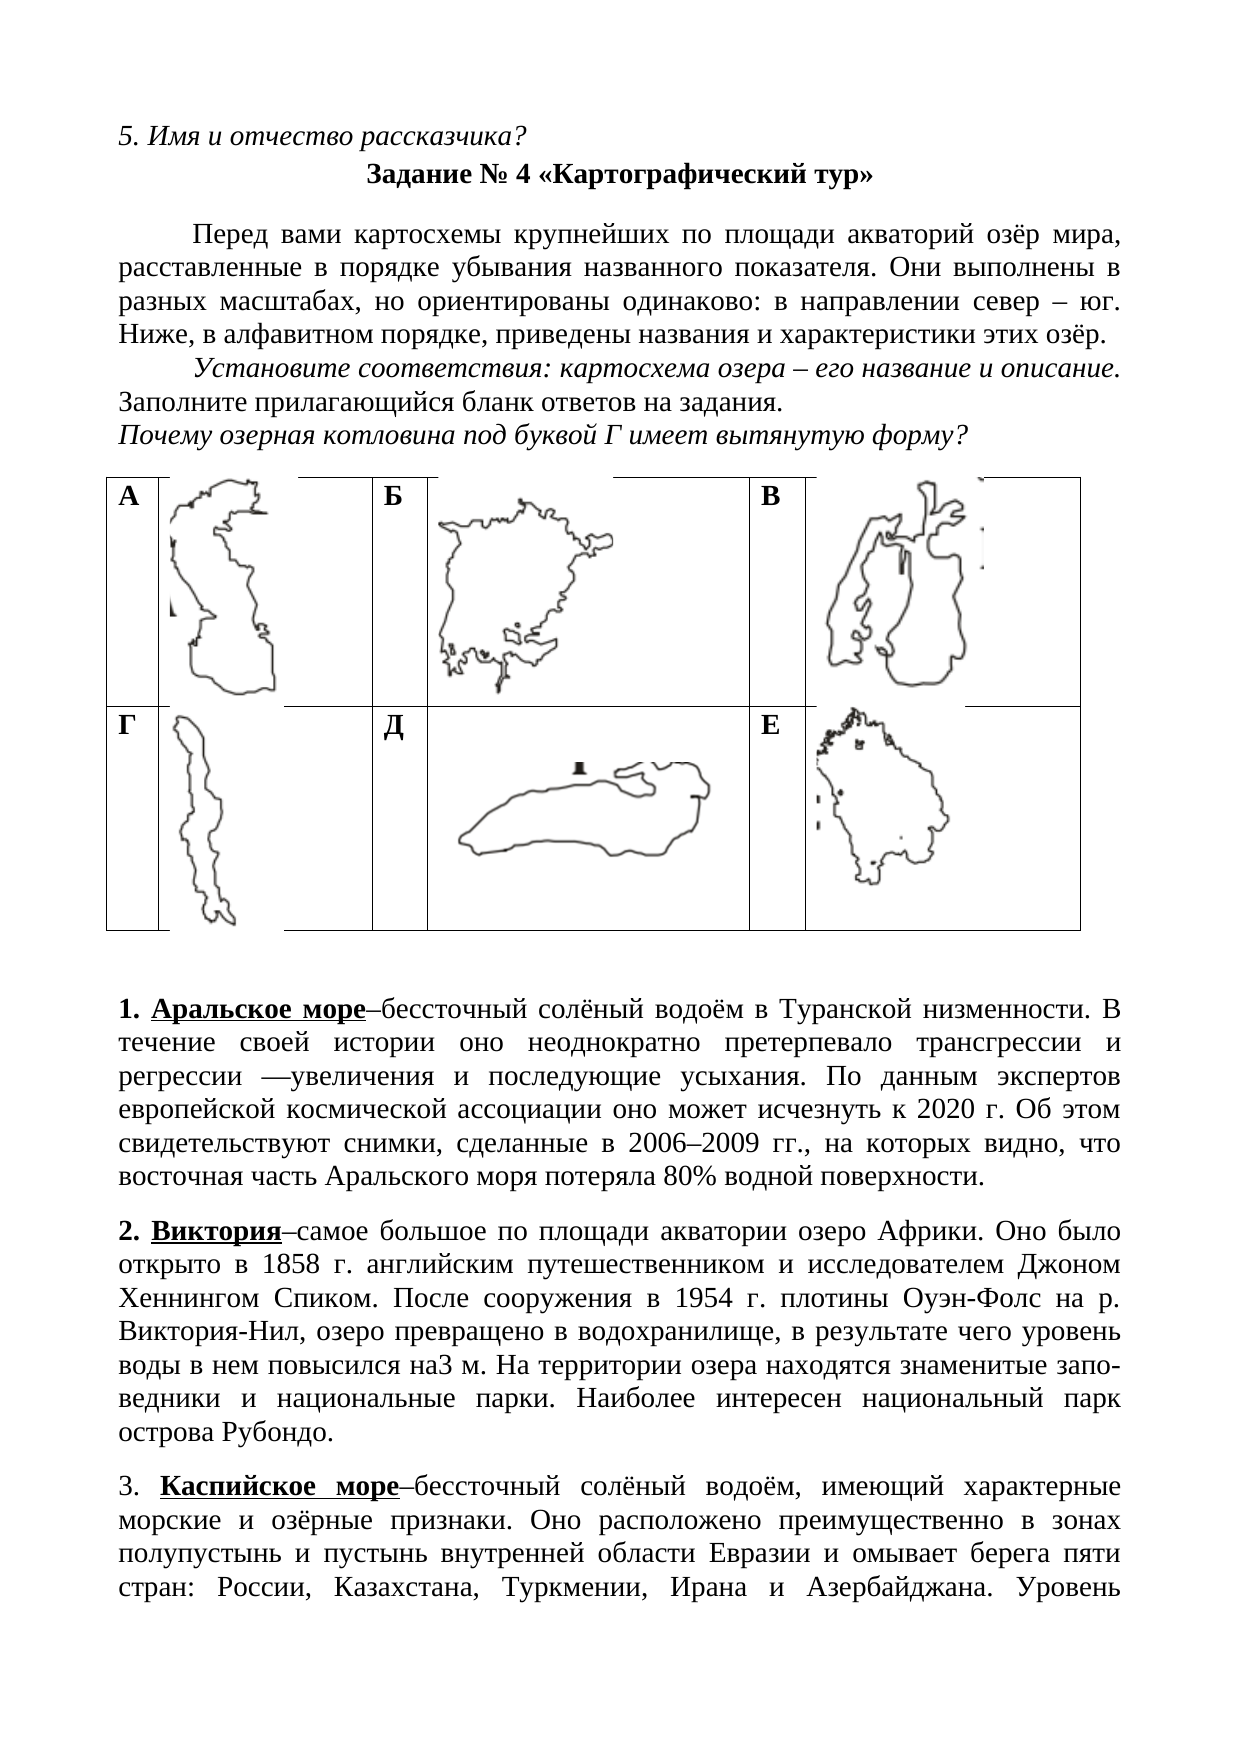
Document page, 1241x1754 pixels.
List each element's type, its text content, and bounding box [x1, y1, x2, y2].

table_cell Г [107, 707, 158, 930]
picture [438, 477, 614, 706]
table_header Б [373, 478, 427, 706]
text 1. Аральское море–бессточный солёный водоём в Туранской низменности. В течение своей истории оно неоднократно претерпевало трансгрессии и регрессии —увеличения и последующие усыхания. По данным экспертов европейской космической ассоциации оно может исчезнуть к 2020 г. Об этом свидетельствуют снимки, сделанные в 2006–2009 гг., на которых видно, что восточная часть Аральского моря потеряла 80% водной поверхности. [118, 991, 1122, 1192]
table_header [806, 478, 1080, 706]
picture [169, 706, 284, 931]
table_header В [750, 478, 805, 706]
picture [816, 477, 984, 697]
table_header [159, 478, 372, 706]
table_cell [428, 707, 749, 930]
picture [169, 477, 299, 697]
table_cell Е [750, 707, 805, 930]
picture [816, 706, 965, 887]
picture [438, 762, 739, 866]
text 2. Виктория–самое большое по площади акватории озеро Африки. Оно было открыто в 1858 г. английским путешественником и исследователем Джоном Хеннингом Спиком. После сооружения в 1954 г. плотины Оуэн-Фолс на р. Виктория-Нил, озеро превращено в водохранилище, в результате чего уровень воды в нем повысился на3 м. На территории озера находятся знаменитые запо-ведники и национальные парки. Наиболее интересен национальный парк острова Рубондо. [118, 1213, 1122, 1448]
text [118, 1468, 1122, 1603]
table_header А [107, 478, 158, 706]
text 5. Имя и отчество рассказчика? [118, 118, 1122, 152]
text Установите соответствия: картосхема озера – его название и описание. Заполните прилагающийся бланк ответов на задания. [118, 350, 1122, 417]
text Задание № 4 «Картографический тур» [118, 157, 1122, 190]
table_header [614, 478, 749, 706]
table_cell [159, 707, 169, 930]
table_cell Д [373, 707, 427, 930]
text Почему озерная котловина под буквой Г имеет вытянутую форму? [118, 417, 1122, 451]
table_header [428, 478, 438, 706]
text Перед вами картосхемы крупнейших по площади акваторий озёр мира, расставленные в порядке убывания названного показателя. Они выполнены в разных масштабах, но ориентированы одинаково: в направлении север – юг. Ниже, в алфавитном порядке, приведены названия и характеристики этих озёр. [118, 216, 1122, 350]
table_cell [806, 707, 1080, 930]
table_cell [284, 707, 372, 930]
